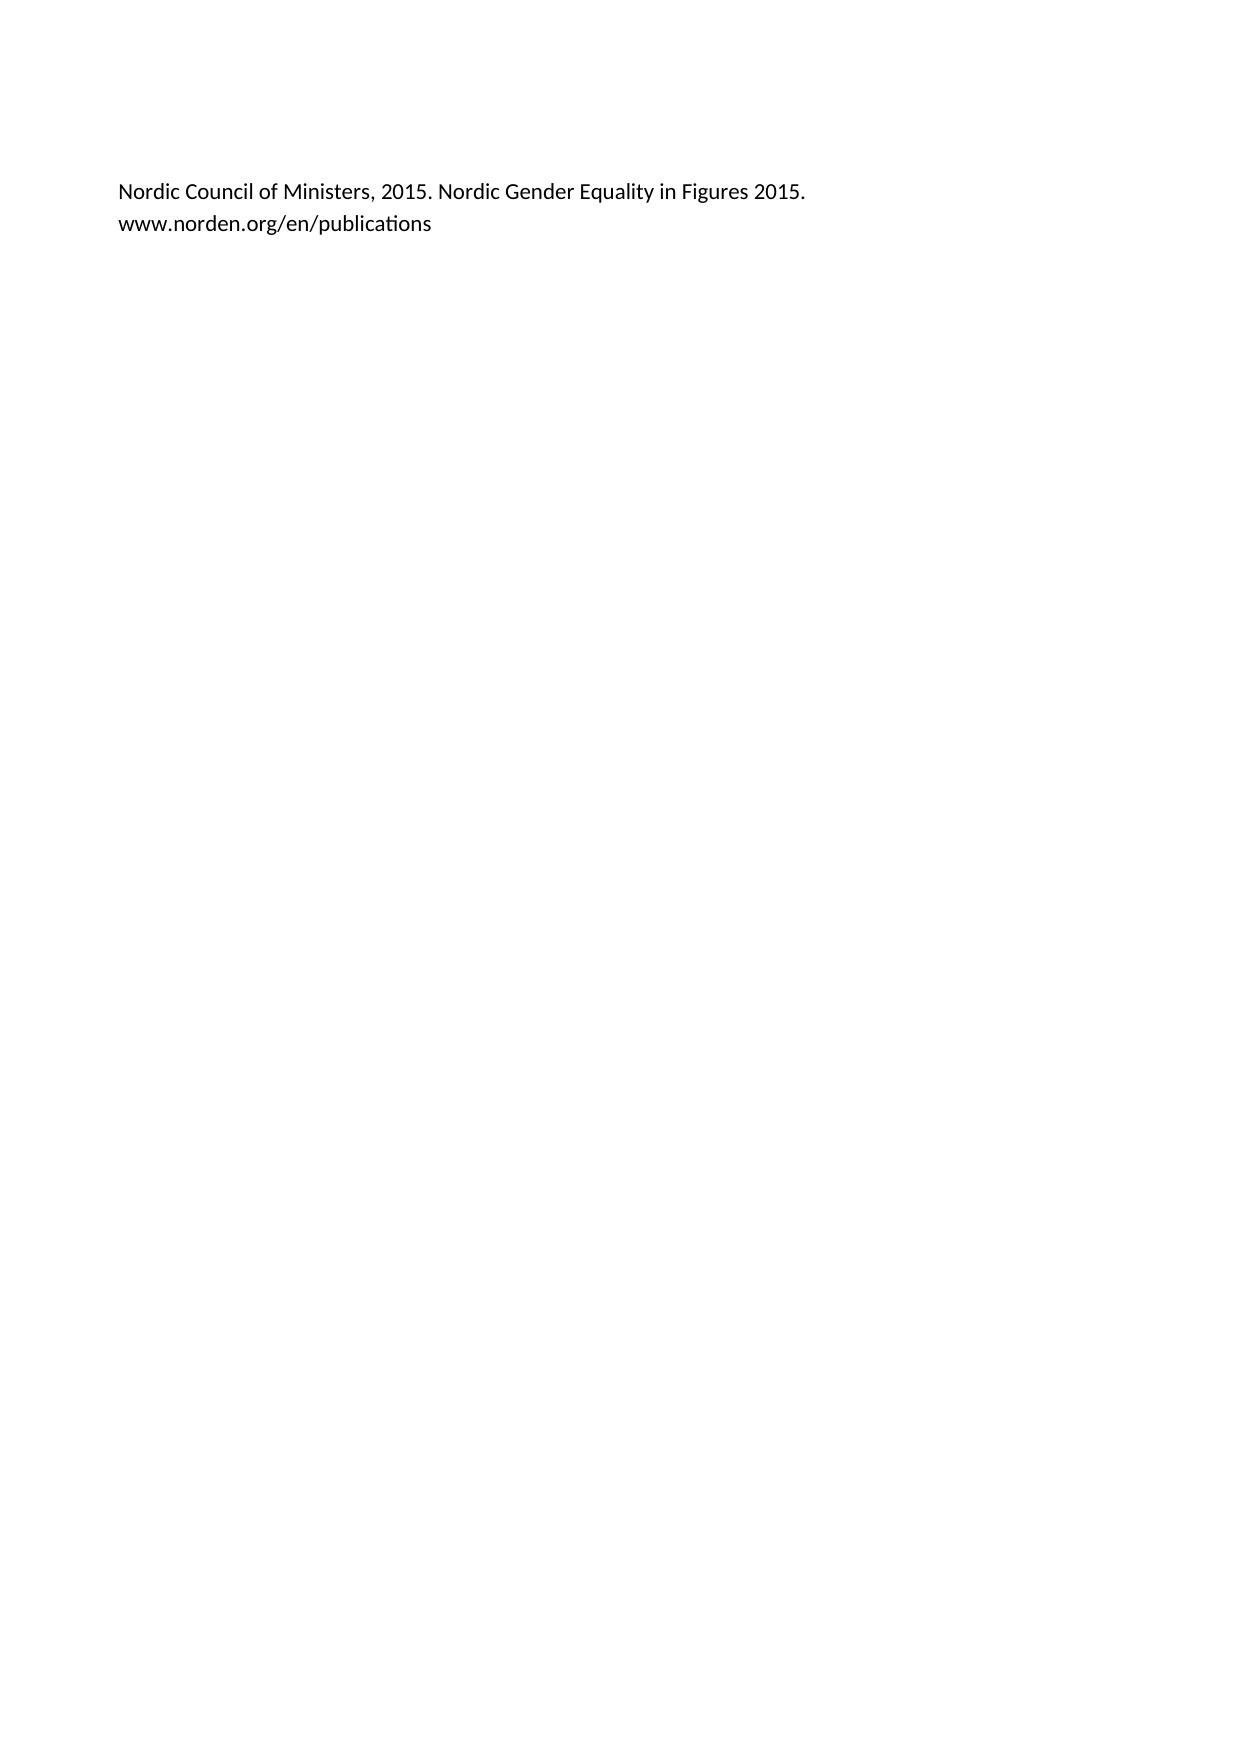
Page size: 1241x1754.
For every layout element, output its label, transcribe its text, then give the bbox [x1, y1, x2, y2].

text Nordic Council of Ministers, 2015. Nordic Gender Equality in Figures 2015. www.norden.org/en/publications [118, 177, 1122, 237]
